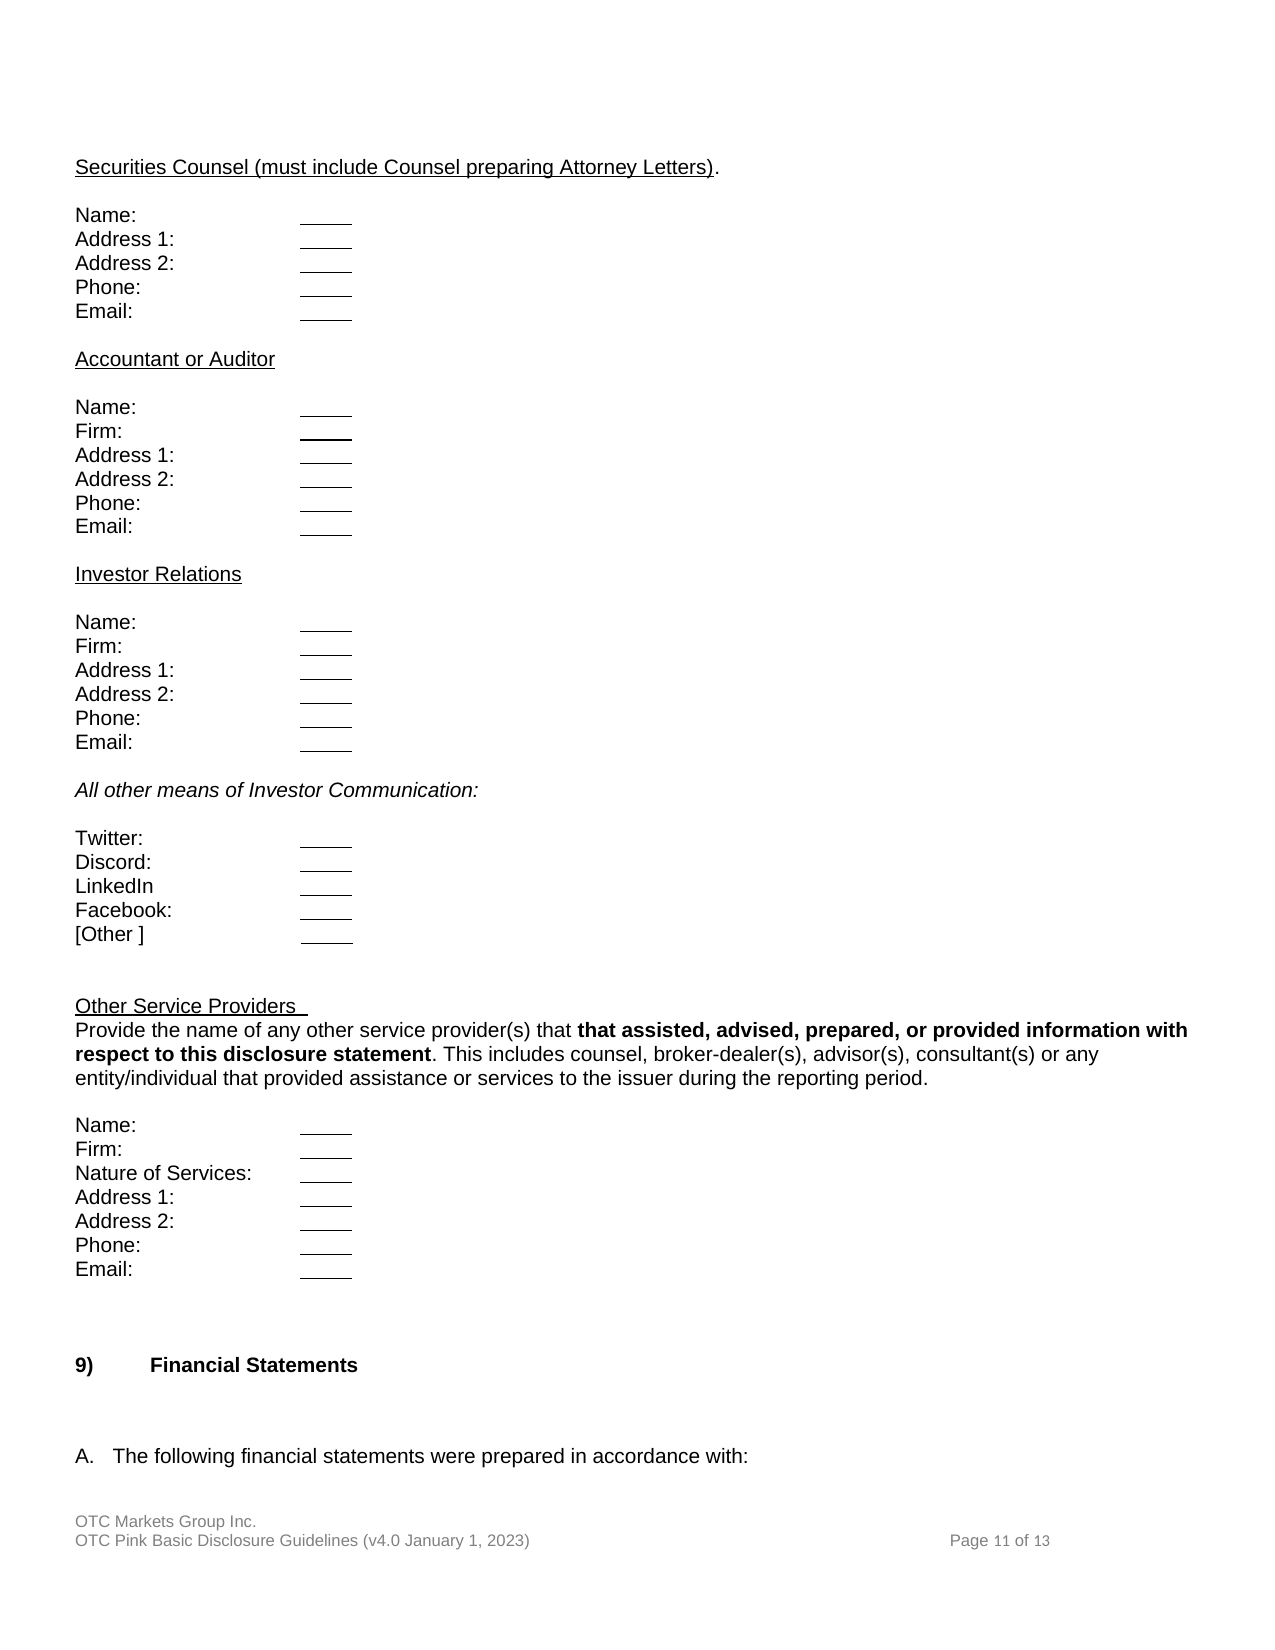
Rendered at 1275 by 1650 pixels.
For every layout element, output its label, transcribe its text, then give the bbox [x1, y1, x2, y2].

text Name: [75, 1113, 1200, 1137]
text Address 2: [75, 466, 1200, 490]
list The following financial statements were prepared in accordance with: [75, 1444, 1200, 1468]
text [Other ] [75, 922, 1200, 946]
text Name: [75, 394, 1200, 418]
text Name: [75, 203, 1200, 227]
text LinkedIn [75, 874, 1200, 898]
text Name: [75, 610, 1200, 634]
text Firm: [75, 418, 1200, 442]
text Address 1: [75, 1185, 1200, 1209]
text Phone: [75, 706, 1200, 730]
text Provide the name of any other service provider(s) that that assisted, advised, prepared, or provided information with respect to this disclosure statement. This includes counsel, broker-dealer(s), advisor(s), consultant(s) or any entity/individual that provided assistance or services to the issuer during the reporting period. [75, 1017, 1200, 1089]
text Securities Counsel (must include Counsel preparing Attorney Letters). [75, 155, 1200, 179]
text Address 1: [75, 227, 1200, 251]
text Address 2: [75, 1209, 1200, 1233]
text Twitter: [75, 826, 1200, 850]
text Phone: [75, 1233, 1200, 1257]
text All other means of Investor Communication: [75, 778, 1200, 802]
text Nature of Services: [75, 1161, 1200, 1185]
text Phone: [75, 490, 1200, 514]
text Firm: [75, 634, 1200, 658]
text Email: [75, 730, 1200, 754]
text Address 2: [75, 682, 1200, 706]
text Address 1: [75, 442, 1200, 466]
text Accountant or Auditor [75, 347, 1200, 371]
text Discord: [75, 850, 1200, 874]
text Email: [75, 1257, 1200, 1281]
text Firm: [75, 1137, 1200, 1161]
text Address 1: [75, 658, 1200, 682]
text Facebook: [75, 898, 1200, 922]
text Email: [75, 299, 1200, 323]
text Email: [75, 514, 1200, 538]
text Other Service Providers [75, 993, 1200, 1017]
text 9) Financial Statements [75, 1353, 1200, 1377]
text Address 2: [75, 251, 1200, 275]
text Investor Relations [75, 562, 1200, 586]
text Phone: [75, 275, 1200, 299]
